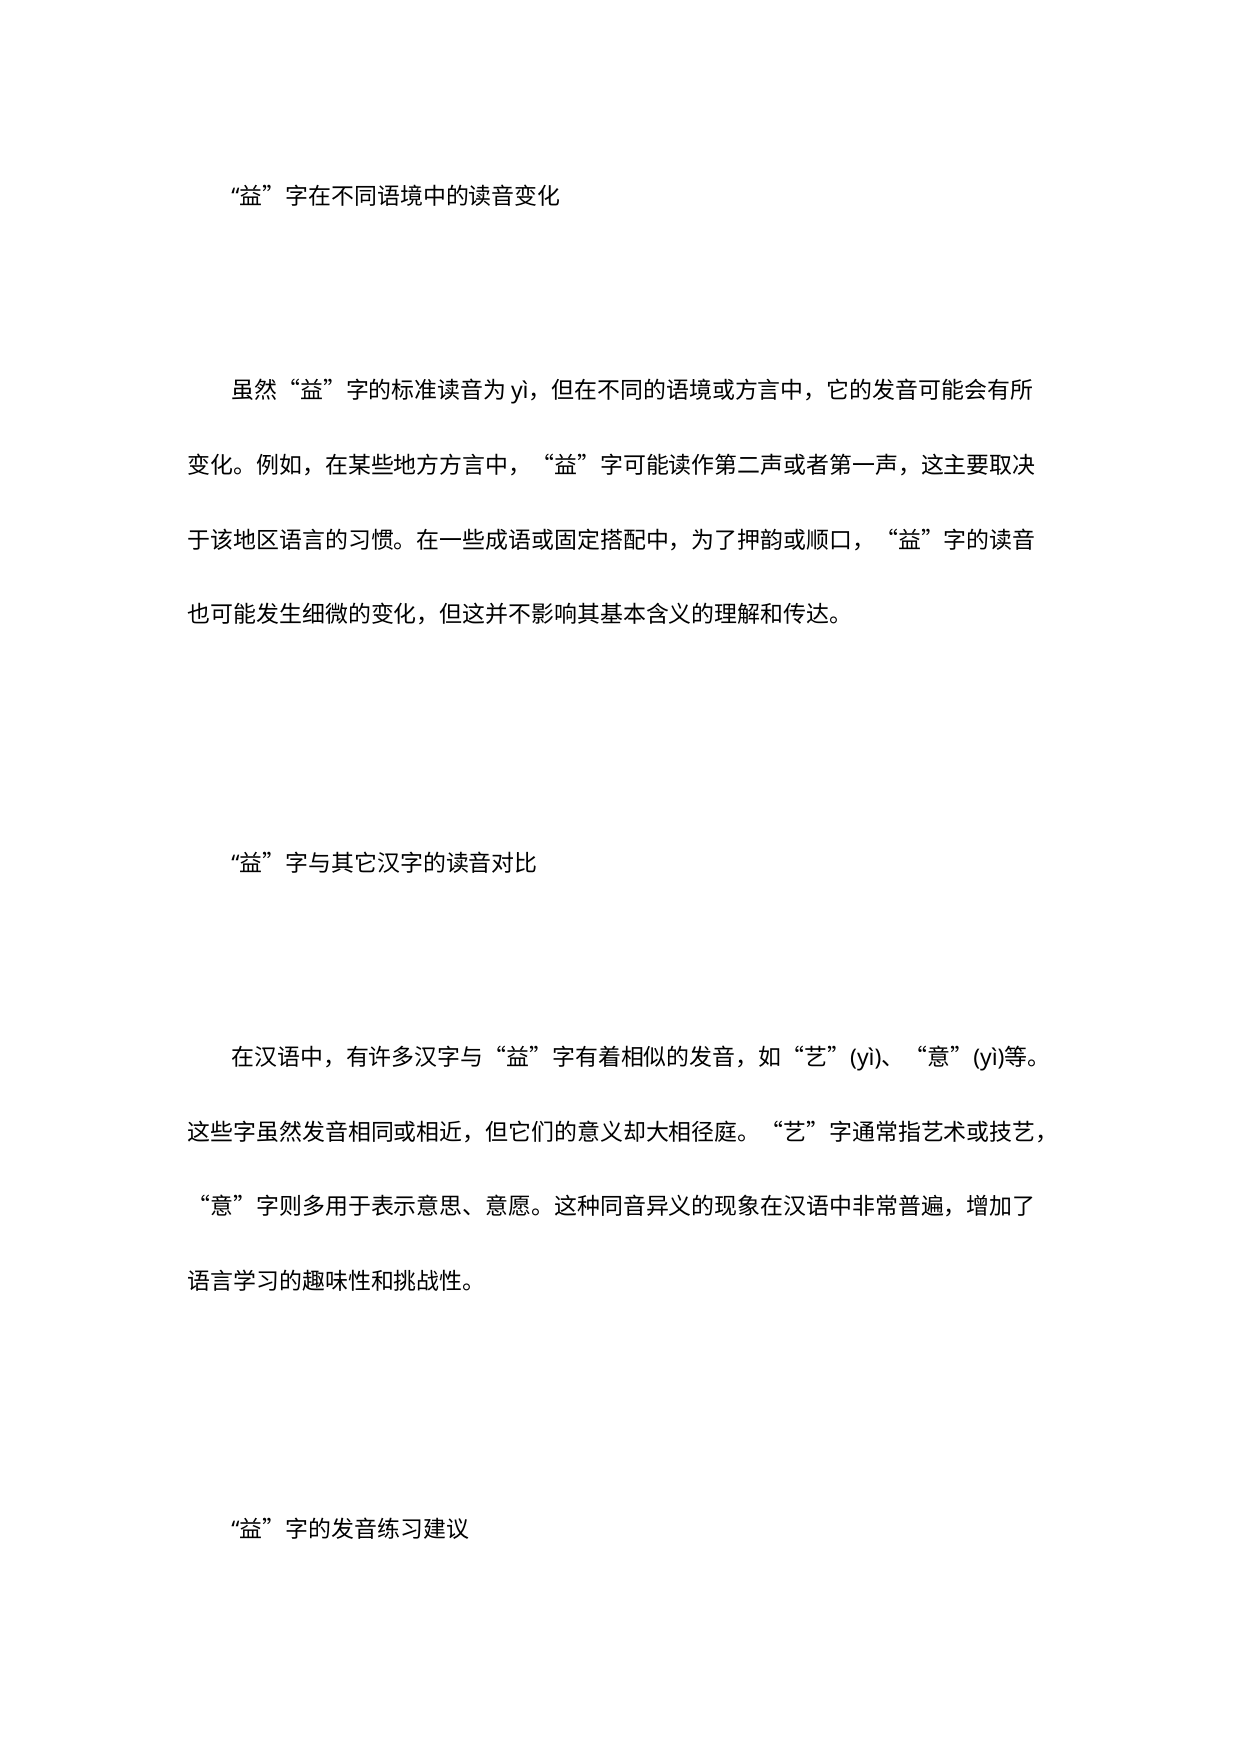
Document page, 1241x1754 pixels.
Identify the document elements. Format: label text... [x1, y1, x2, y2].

text 虽然“益”字的标准读音为yì，但在不同的语境或方言中，它的发音可能会有所变化。例如，在某些地方方言中，“益”字可能读作第二声或者第一声，这主要取决于该地区语言的习惯。在一些成语或固定搭配中，为了押韵或顺口，“益”字的读音也可能发生细微的变化，但这并不影响其基本含义的理解和传达。 [187, 356, 1053, 645]
text “益”字在不同语境中的读音变化 [187, 162, 1053, 227]
text “益”字的发音练习建议 [187, 1495, 1053, 1560]
text “益”字与其它汉字的读音对比 [187, 828, 1053, 893]
text 在汉语中，有许多汉字与“益”字有着相似的发音，如“艺”(yì)、“意”(yì)等。这些字虽然发音相同或相近，但它们的意义却大相径庭。“艺”字通常指艺术或技艺，“意”字则多用于表示意思、意愿。这种同音异义的现象在汉语中非常普遍，增加了语言学习的趣味性和挑战性。 [187, 1023, 1053, 1312]
